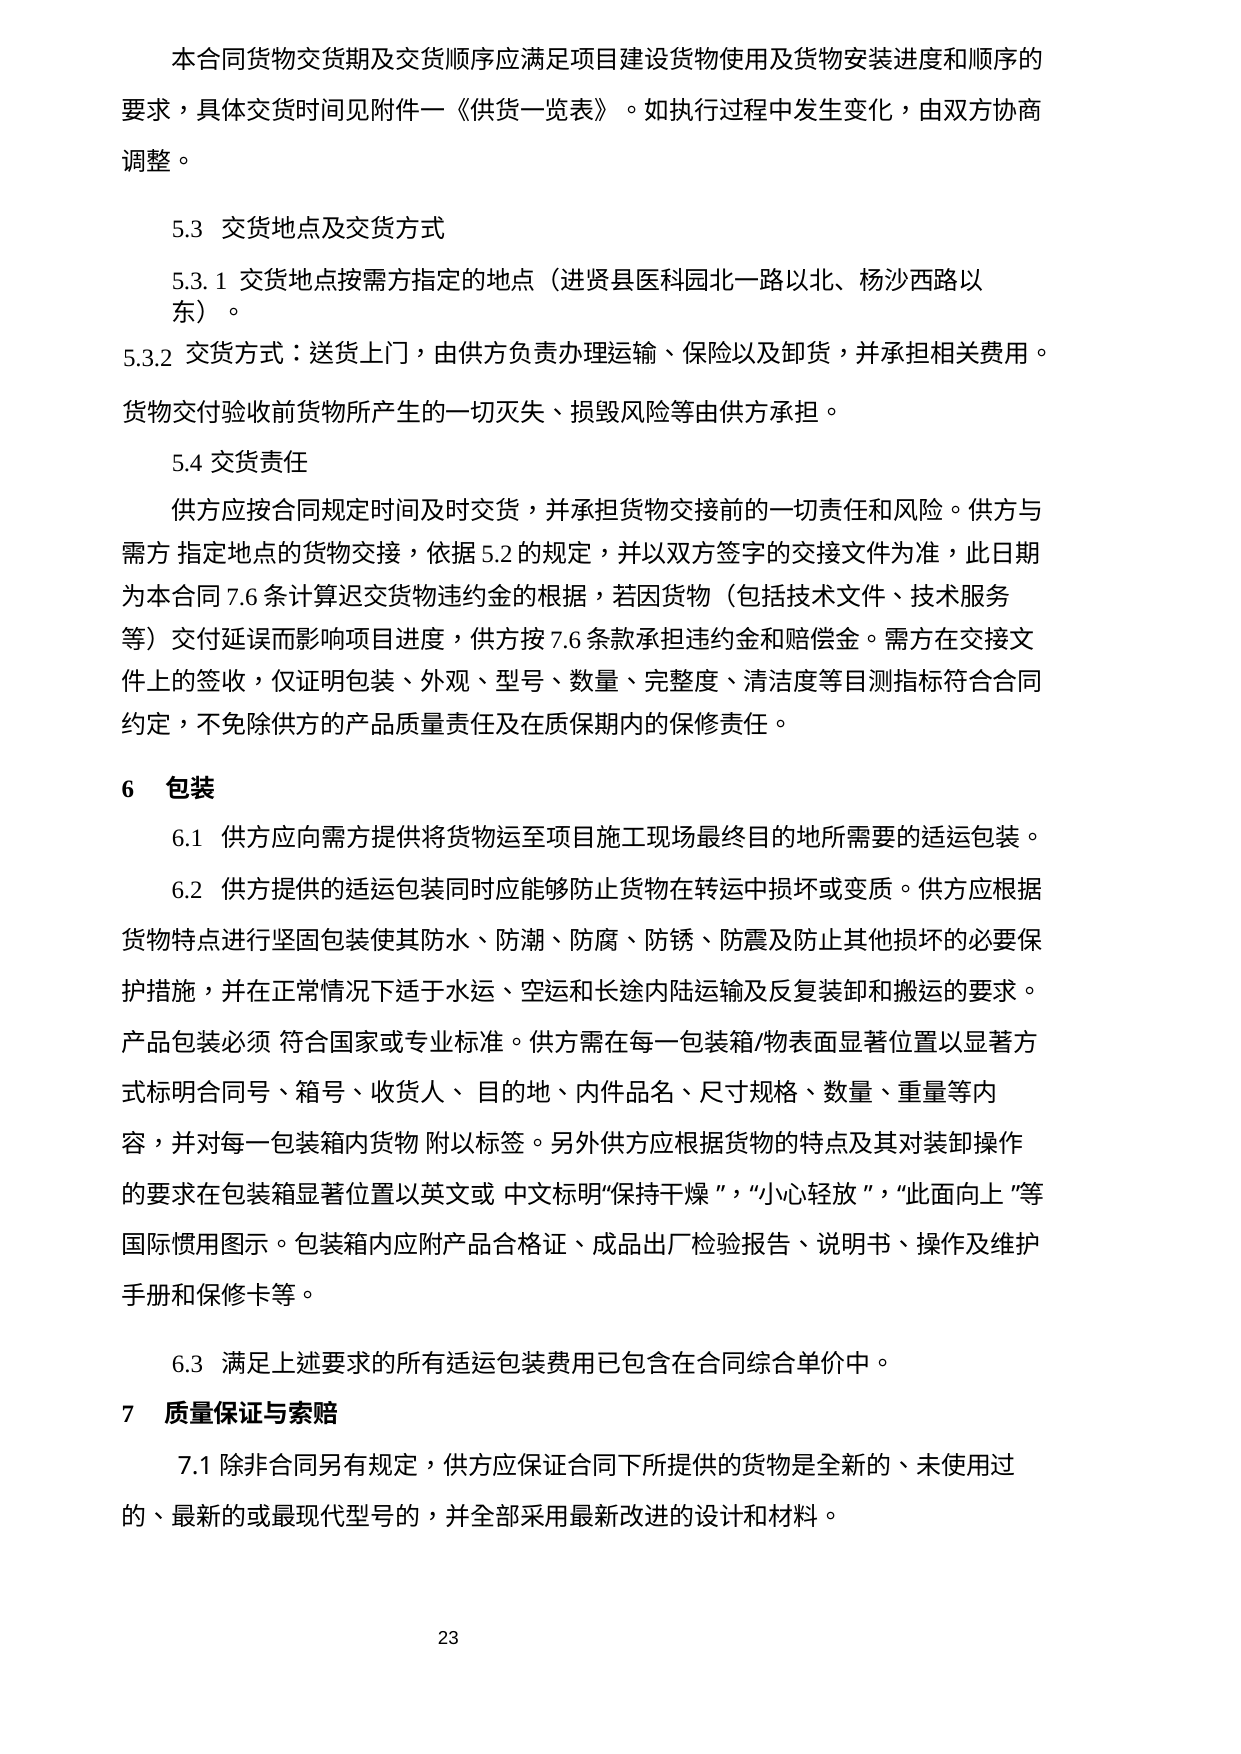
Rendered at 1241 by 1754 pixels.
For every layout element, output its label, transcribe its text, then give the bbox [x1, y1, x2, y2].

text 6.1 供方应向需方提供将货物运至项目施工现场最终目的地所需要的适运包装。 [172, 822, 1054, 853]
text 5.4 交货责任 [172, 446, 1054, 477]
text 供方应按合同规定时间及时交货，并承担货物交接前的一切责任和风险。供方与需方 指定地点的货物交接，依据5.2的规定，并以双方签字的交接文件为准，此日期为本合同7.6 条计算迟交货物违约金的根据，若因货物（包括技术文件、技术服务等）交付延误而影响项目进度，供方按7.6条款承担违约金和赔偿金。需方在交接文件上的签收，仅证明包装、外观、型号、数量、完整度、清洁度等目测指标符合合同约定，不免除供方的产品质量责任及在质保期内的保修责任。 [121, 496, 1046, 739]
text 6.3 满足上述要求的所有适运包装费用已包含在合同综合单价中。 [172, 1348, 1054, 1379]
text 货物交付验收前货物所产生的一切灭失、损毁风险等由供方承担。 [122, 396, 1054, 427]
text 5.3 交货地点及交货方式 [172, 213, 1054, 244]
text 本合同货物交货期及交货顺序应满足项目建设货物使用及货物安装进度和顺序的要求，具体交货时间见附件一《供货一览表》。如执行过程中发生变化，由双方协商调整。 [121, 42, 1048, 177]
text 7 质量保证与索赔 [121, 1398, 1054, 1429]
text 6.2 供方提供的适运包装同时应能够防止货物在转运中损坏或变质。供方应根据货物特点进行坚固包装使其防水、防潮、防腐、防锈、防震及防止其他损坏的必要保护措施，并在正常情况下适于水运、空运和长途内陆运输及反复装卸和搬运的要求。产品包装必须 符合国家或专业标准。供方需在每一包装箱/物表面显著位置以显著方式标明合同号、箱号、收货人、 目的地、内件品名、尺寸规格、数量、重量等内容，并对每一包装箱内货物 附以标签。另外供方应根据货物的特点及其对装卸操作的要求在包装箱显著位置以英文或 中文标明“保持干燥 ”，“小心轻放 ”，“此面向上 ”等国际惯用图示。包装箱内应附产品合格证、成品出厂检验报告、说明书、操作及维护手册和保修卡等。 [121, 872, 1046, 1312]
text 7.1 除非合同另有规定，供方应保证合同下所提供的货物是全新的、未使用过的、最新的或最现代型号的，并全部采用最新改进的设计和材料。 [121, 1448, 1046, 1533]
text 6 包装 [121, 772, 1054, 803]
text 5.3. 1 交货地点按需方指定的地点（进贤县医科园北一路以北、杨沙西路以东）。 [172, 263, 1054, 329]
text 5.3.2 交货方式：送货上门，由供方负责办理运输、保险以及卸货，并承担相关费用。 [121, 348, 1054, 396]
